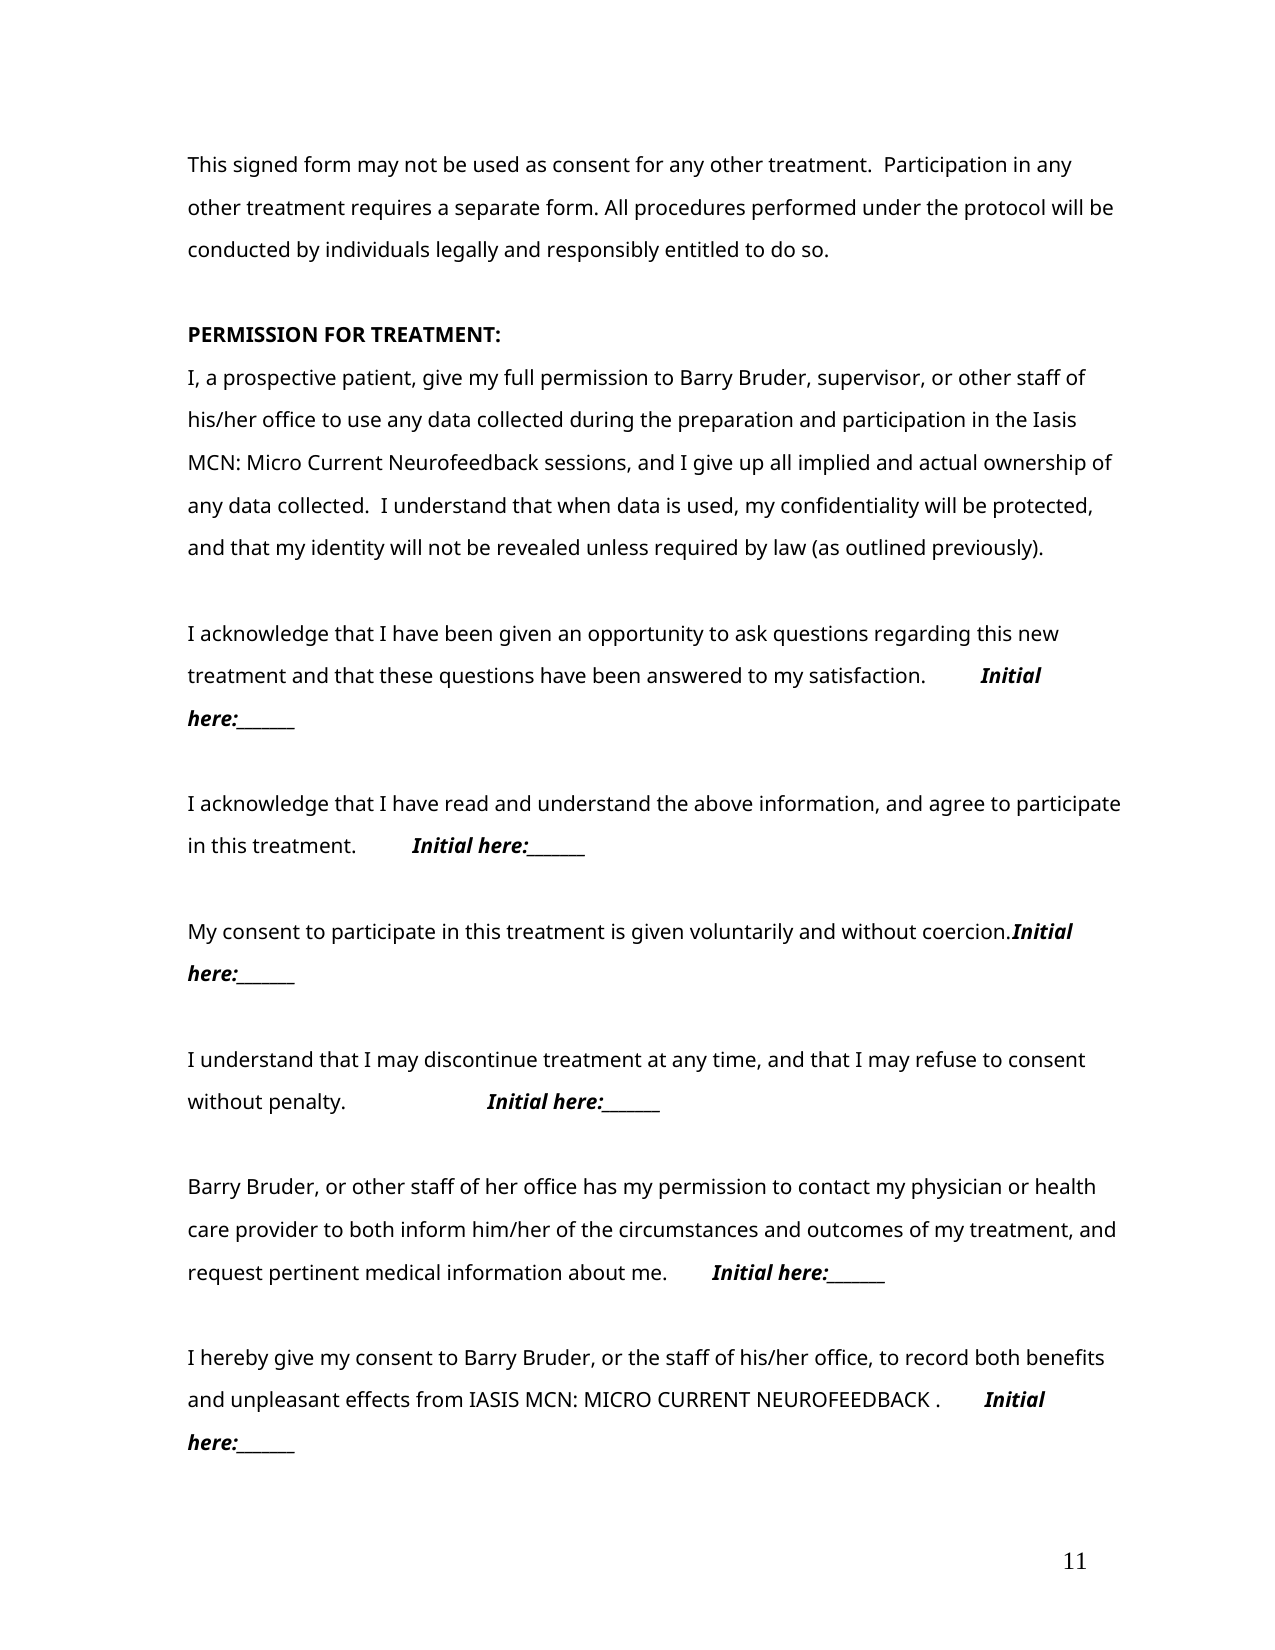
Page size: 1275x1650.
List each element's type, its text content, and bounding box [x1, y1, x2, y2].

text This signed form may not be used as consent for any other treatment. Participation in any other treatment requires a separate form. All procedures performed under the protocol will be conducted by individuals legally and responsibly entitled to do so. [187, 150, 1125, 264]
text Barry Bruder, or other staff of her office has my permission to contact my physician or health care provider to both inform him/her of the circumstances and outcomes of my treatment, and request pertinent medical information about me. Initial here:_______ [187, 1172, 1125, 1286]
text I understand that I may discontinue treatment at any time, and that I may refuse to consent without penalty. Initial here:_______ [187, 1045, 1125, 1116]
text I, a prospective patient, give my full permission to Barry Bruder, supervisor, or other staff of his/her office to use any data collected during the preparation and participation in the Iasis MCN: Micro Current Neurofeedback sessions, and I give up all implied and actual ownership of any data collected. I understand that when data is used, my confidentiality will be protected, and that my identity will not be revealed unless required by law (as outlined previously). [187, 363, 1125, 562]
text I hereby give my consent to Barry Bruder, or the staff of his/her office, to record both benefits and unpleasant effects from IASIS MCN: MICRO CURRENT NEUROFEEDBACK . Initial here:_______ [187, 1343, 1125, 1457]
text My consent to participate in this treatment is given voluntarily and without coercion. Initial here:_______ [187, 917, 1125, 988]
text PERMISSION FOR TREATMENT: [187, 320, 1125, 349]
text I acknowledge that I have been given an opportunity to ask questions regarding this new treatment and that these questions have been answered to my satisfaction. Initial here:_______ [187, 619, 1125, 732]
text I acknowledge that I have read and understand the above information, and agree to participate in this treatment. Initial here:_______ [187, 789, 1125, 860]
